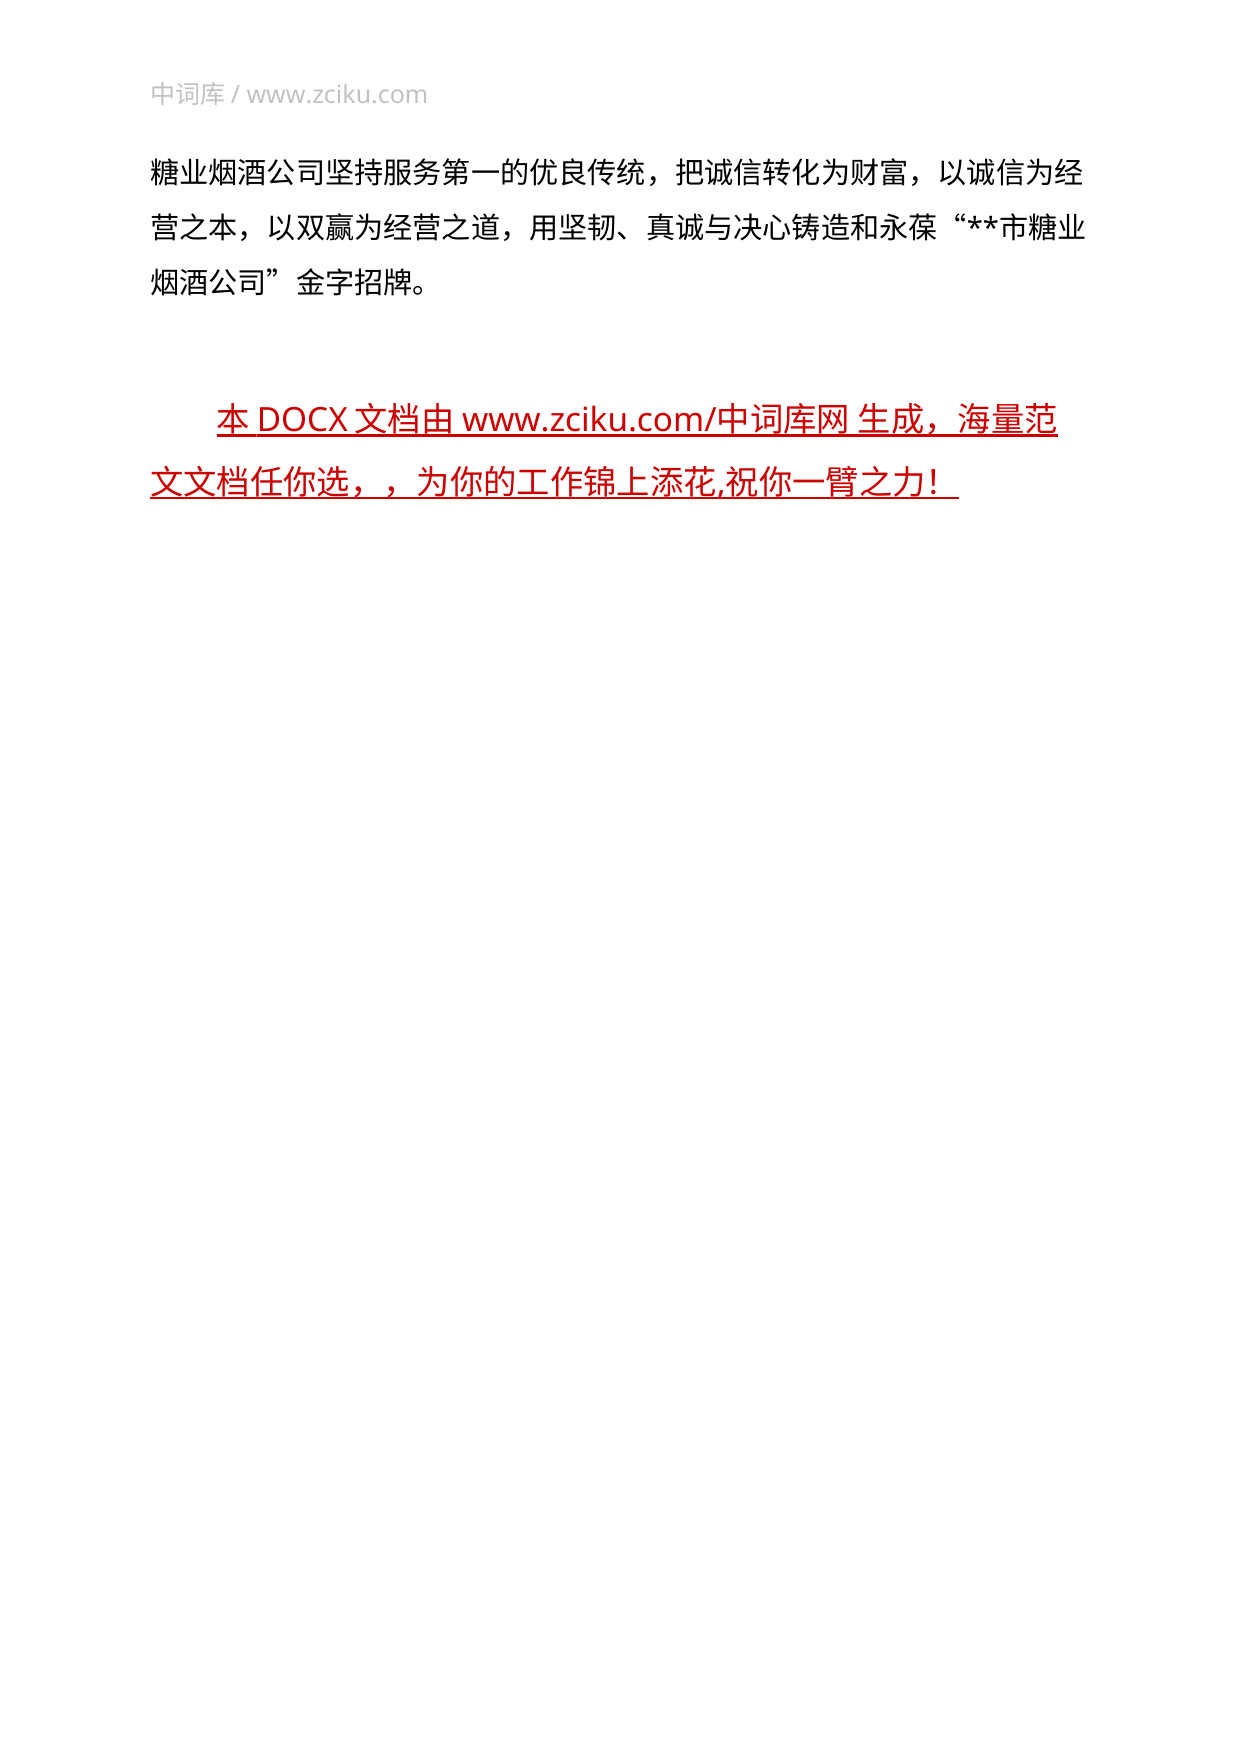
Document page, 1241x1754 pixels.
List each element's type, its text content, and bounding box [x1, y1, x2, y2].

text 本DOCX文档由 www.zciku.com/中词库网 生成，海量范文文档任你选，，为你的工作锦上添花,祝你一臂之力！ [150, 393, 1090, 504]
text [150, 150, 1090, 302]
